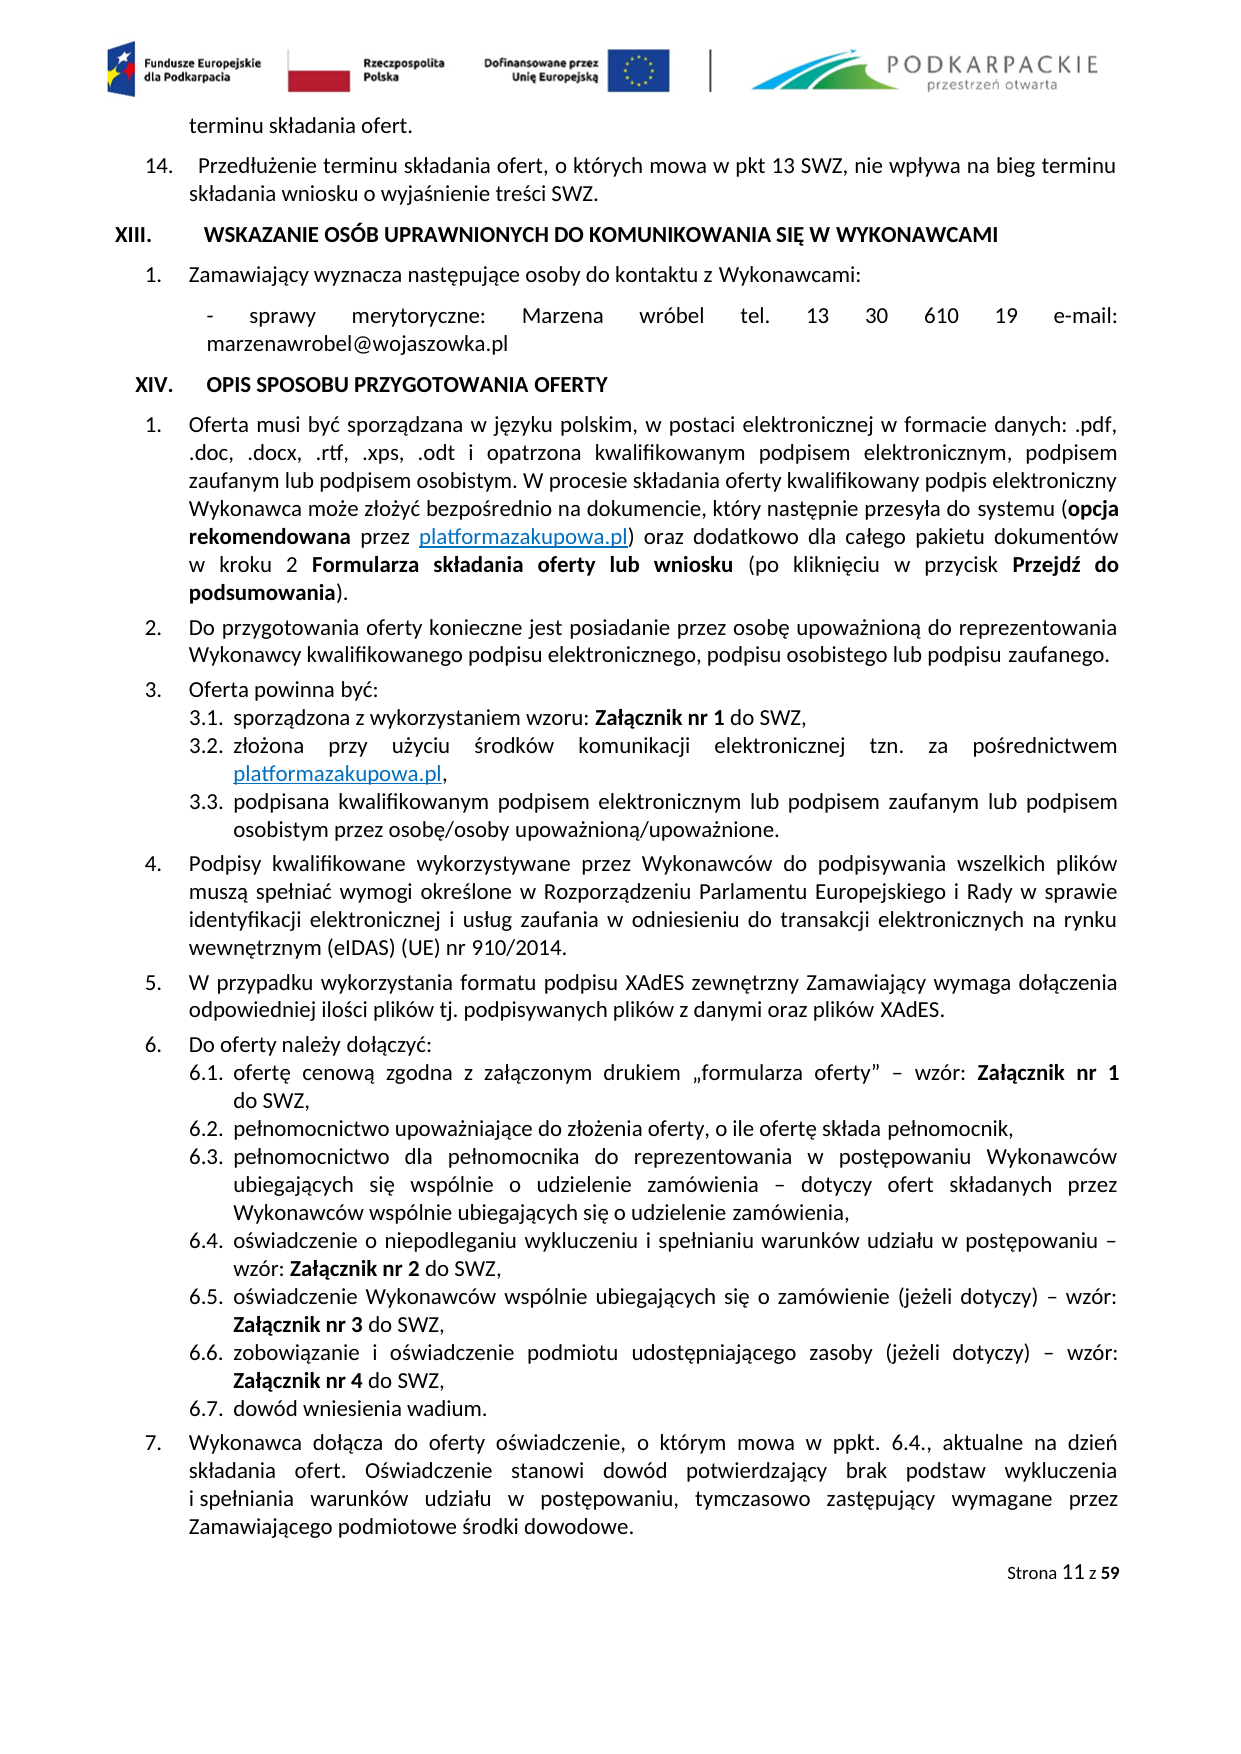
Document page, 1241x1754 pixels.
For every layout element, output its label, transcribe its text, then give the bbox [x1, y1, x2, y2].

list Do oferty należy dołączyć: [144, 1030, 1119, 1058]
list Oferta musi być sporządzana w języku polskim, w postaci elektronicznej w formacie danych: .pdf, .doc, .docx, .rtf, .xps, .odt i opatrzona kwalifikowanym podpisem elektronicznym, podpisem zaufanym lub podpisem osobistym. W procesie składania oferty kwalifikowany podpis elektroniczny Wykonawca może złożyć bezpośrednio na dokumencie, który następnie przesyła do systemu (opcja rekomendowana przez platformazakupowa.pl) oraz dodatkowo dla całego pakietu dokumentów w kroku 2 Formularza składania oferty lub wniosku (po kliknięciu w przycisk Przejdź do podsumowania). [144, 410, 1119, 606]
list złożona przy użyciu środków komunikacji elektronicznej tzn. za pośrednictwem platformazakupowa.pl, [189, 731, 1119, 787]
list oświadczenie o niepodleganiu wykluczeniu i spełnianiu warunków udziału w postępowaniu – wzór: Załącznik nr 2 do SWZ, [189, 1226, 1119, 1282]
list Wykonawca dołącza do oferty oświadczenie, o którym mowa w ppkt. 6.4., aktualne na dzień składania ofert. Oświadczenie stanowi dowód potwierdzający brak podstaw wykluczenia i spełniania warunków udziału w postępowaniu, tymczasowo zastępujący wymagane przez Zamawiającego podmiotowe środki dowodowe. [144, 1428, 1119, 1541]
list ofertę cenową zgodna z załączonym drukiem „formularza oferty” – wzór: Załącznik nr 1 do SWZ, [189, 1058, 1119, 1114]
list Do przygotowania oferty konieczne jest posiadanie przez osobę upoważnioną do reprezentowania Wykonawcy kwalifikowanego podpisu elektronicznego, podpisu osobistego lub podpisu zaufanego. [144, 613, 1119, 669]
list Oferta powinna być: [144, 675, 1119, 703]
list Podpisy kwalifikowane wykorzystywane przez Wykonawców do podpisywania wszelkich plików muszą spełniać wymogi określone w Rozporządzeniu Parlamentu Europejskiego i Rady w sprawie identyfikacji elektronicznej i usług zaufania w odniesieniu do transakcji elektronicznych na rynku wewnętrznym (eIDAS) (UE) nr 910/2014. [144, 849, 1119, 961]
subtitle OPIS SPOSOBU PRZYGOTOWANIA OFERTY [135, 370, 1119, 398]
list sporządzona z wykorzystaniem wzoru: Załącznik nr 1 do SWZ, [189, 703, 1119, 731]
list pełnomocnictwo dla pełnomocnika do reprezentowania w postępowaniu Wykonawców ubiegających się wspólnie o udzielenie zamówienia – dotyczy ofert składanych przez Wykonawców wspólnie ubiegających się o udzielenie zamówienia, [189, 1142, 1119, 1226]
subtitle 14. Przedłużenie terminu składania ofert, o których mowa w pkt 13 SWZ, nie wpływa na bieg terminu składania wniosku o wyjaśnienie treści SWZ. [144, 152, 1119, 208]
list Zamawiający wyznacza następujące osoby do kontaktu z Wykonawcami: [144, 261, 1119, 289]
list dowód wniesienia wadium. [189, 1394, 1119, 1422]
list pełnomocnictwo upoważniające do złożenia oferty, o ile ofertę składa pełnomocnik, [189, 1114, 1119, 1142]
list oświadczenie Wykonawców wspólnie ubiegających się o zamówienie (jeżeli dotyczy) – wzór: Załącznik nr 3 do SWZ, [189, 1282, 1119, 1338]
picture [94, 28, 1111, 111]
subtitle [144, 111, 1119, 139]
subtitle - sprawy merytoryczne: Marzena wróbel tel. 13 30 610 19 e-mail: marzenawrobel@wojaszowka.pl [206, 301, 1119, 357]
subtitle WSKAZANIE OSÓB UPRAWNIONYCH DO KOMUNIKOWANIA SIĘ W WYKONAWCAMI [115, 220, 1119, 248]
list podpisana kwalifikowanym podpisem elektronicznym lub podpisem zaufanym lub podpisem osobistym przez osobę/osoby upoważnioną/upoważnione. [189, 787, 1119, 843]
list zobowiązanie i oświadczenie podmiotu udostępniającego zasoby (jeżeli dotyczy) – wzór: Załącznik nr 4 do SWZ, [189, 1338, 1119, 1394]
list W przypadku wykorzystania formatu podpisu XAdES zewnętrzny Zamawiający wymaga dołączenia odpowiedniej ilości plików tj. podpisywanych plików z danymi oraz plików XAdES. [144, 968, 1119, 1024]
